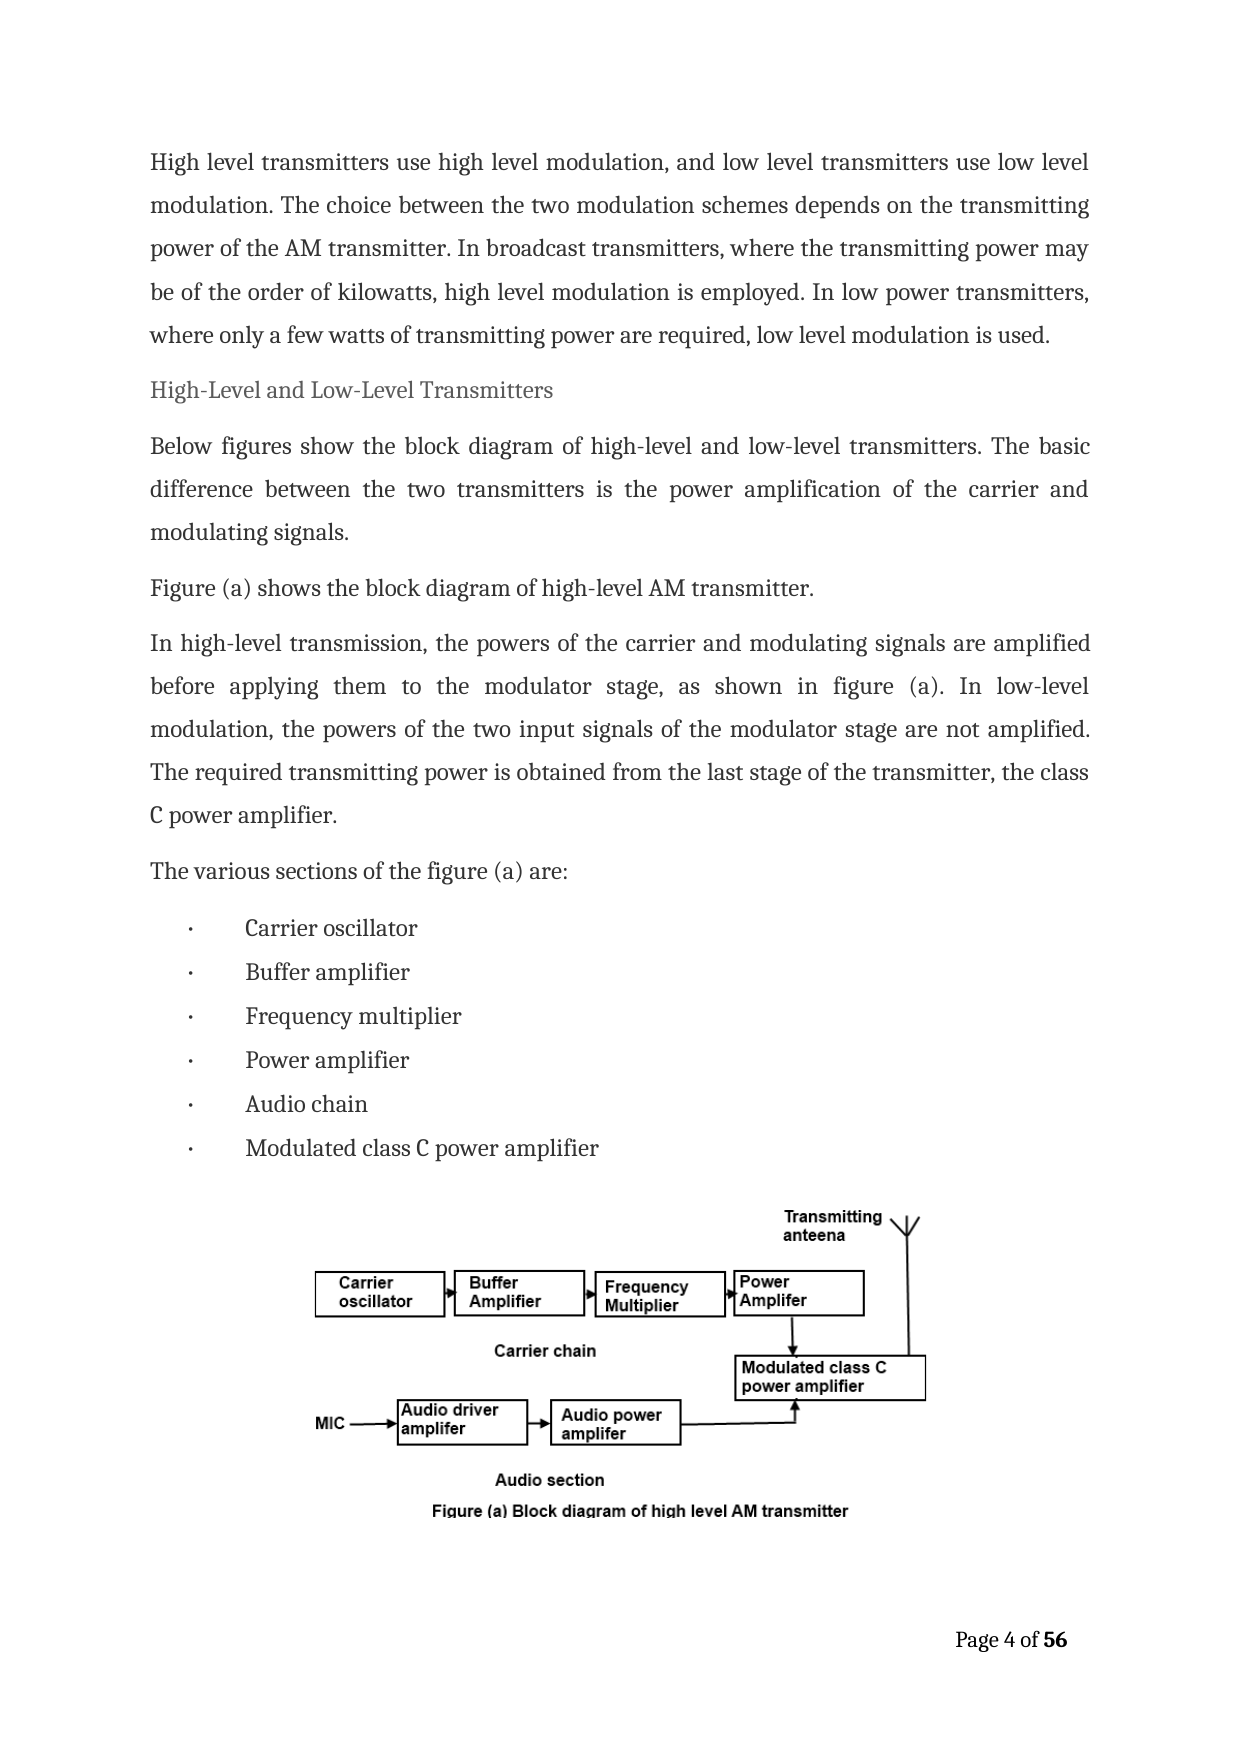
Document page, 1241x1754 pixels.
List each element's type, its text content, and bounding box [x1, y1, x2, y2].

list Carrier oscillator [187, 913, 1119, 943]
picture [314, 1210, 927, 1518]
list Modulated class C power amplifier [187, 1133, 1119, 1163]
list Frequency multiplier [187, 1001, 1119, 1031]
text Figure (a) shows the block diagram of high-level AM transmitter. [150, 574, 1119, 602]
text Below figures show the block diagram of high-level and low-level transmitters. The basic difference between the two transmitters is the power amplification of the carrier and modulating signals. [150, 432, 1091, 547]
text High-Level and Low-Level Transmitters [150, 376, 1119, 405]
text High level transmitters use high level modulation, and low level transmitters use low level modulation. The choice between the two modulation schemes depends on the transmitting power of the AM transmitter. In broadcast transmitters, where the transmitting power may be of the order of kilowatts, high level modulation is employed. In low power transmitters, where only a few watts of transmitting power are required, low level modulation is used. [150, 148, 1091, 349]
list Buffer amplifier [187, 957, 1119, 987]
text In high-level transmission, the powers of the carrier and modulating signals are amplified before applying them to the modulator stage, as shown in figure (a). In low-level modulation, the powers of the two input signals of the modulator stage are not amplified. The required transmitting power is obtained from the last stage of the transmitter, the class C power amplifier. [150, 629, 1091, 830]
list Power amplifier [187, 1044, 1119, 1075]
list Audio chain [187, 1088, 1119, 1119]
text The various sections of the figure (a) are: [150, 857, 1119, 886]
